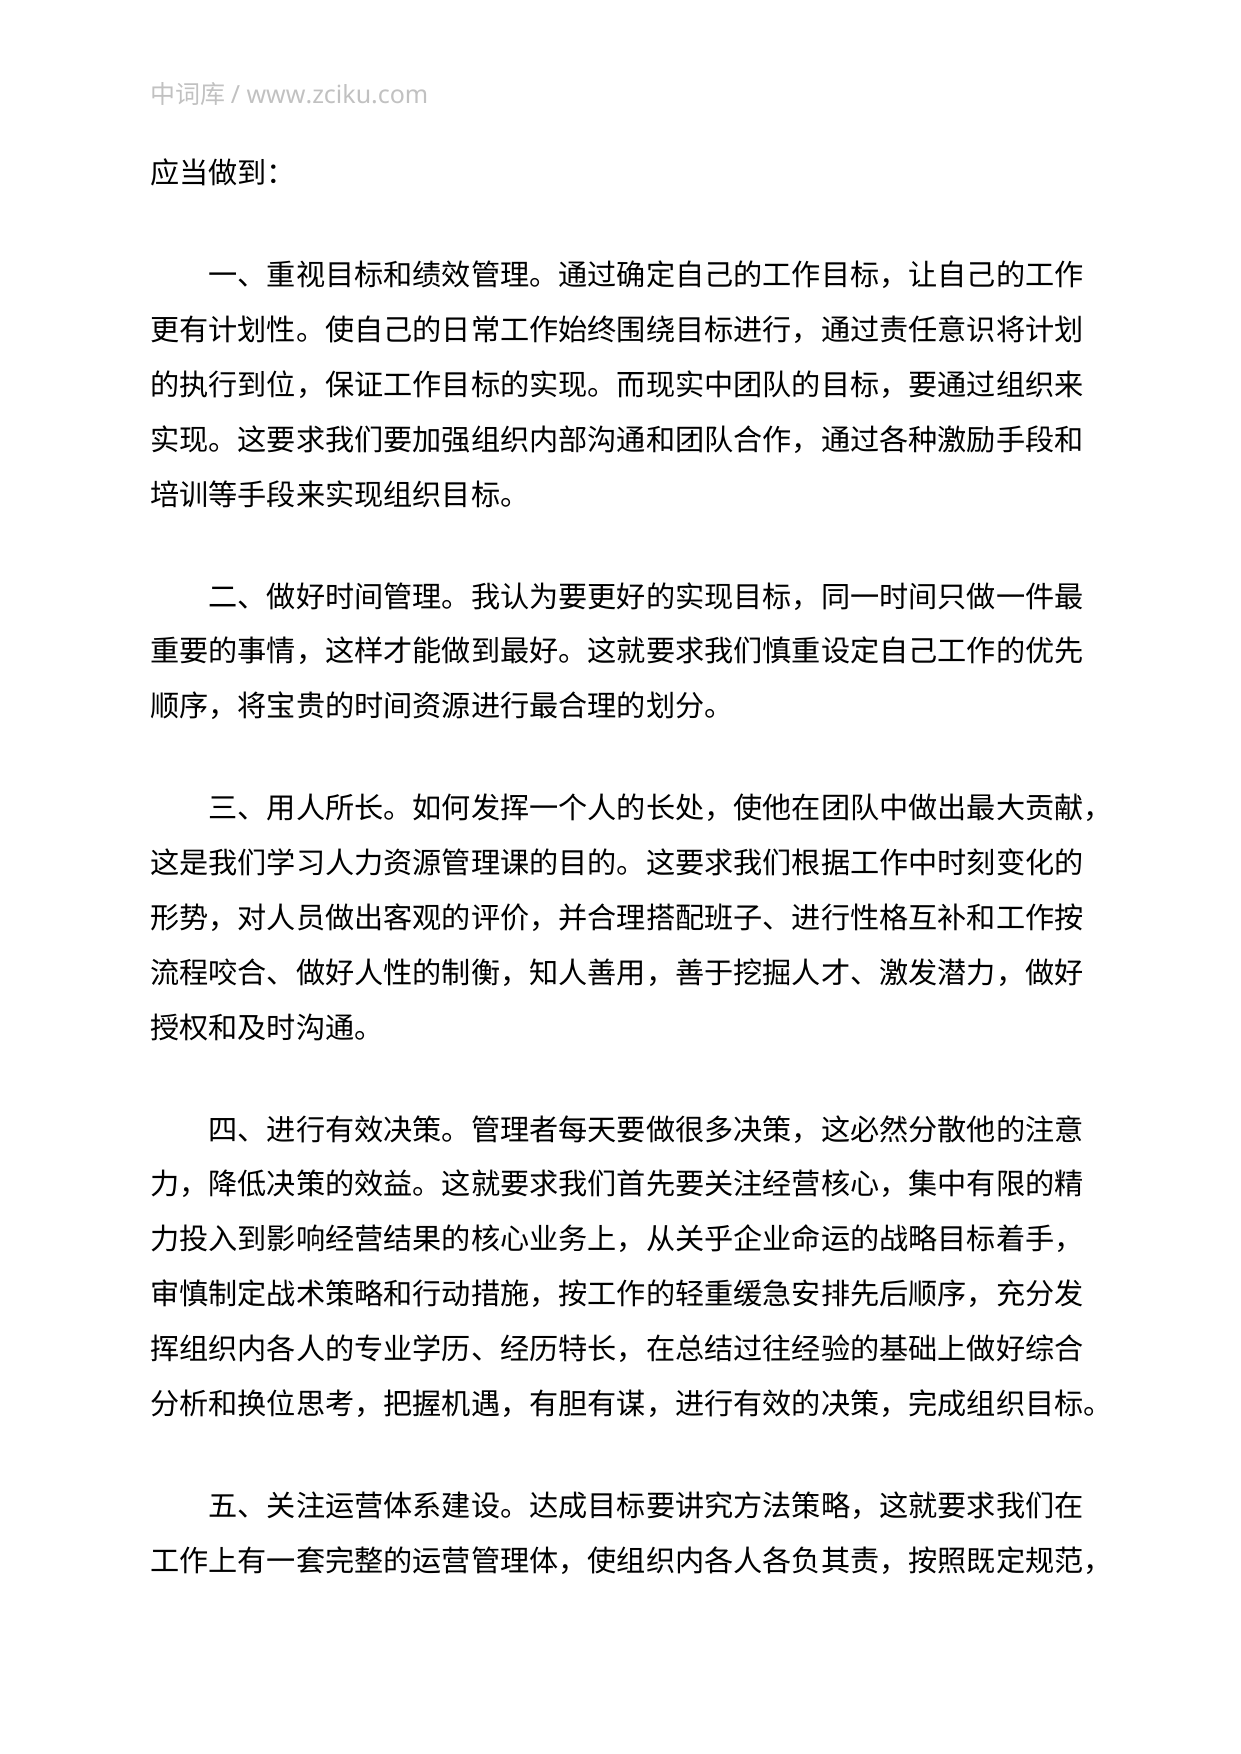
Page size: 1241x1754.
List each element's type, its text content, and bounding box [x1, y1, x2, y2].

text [150, 150, 1090, 192]
text 二、做好时间管理。我认为要更好的实现目标，同一时间只做一件最重要的事情，这样才能做到最好。这就要求我们慎重设定自己工作的优先顺序，将宝贵的时间资源进行最合理的划分。 [150, 573, 1090, 725]
text 一、重视目标和绩效管理。通过确定自己的工作目标，让自己的工作更有计划性。使自己的日常工作始终围绕目标进行，通过责任意识将计划的执行到位，保证工作目标的实现。而现实中团队的目标，要通过组织来实现。这要求我们要加强组织内部沟通和团队合作，通过各种激励手段和培训等手段来实现组织目标。 [150, 252, 1090, 514]
text 三、用人所长。如何发挥一个人的长处，使他在团队中做出最大贡献，这是我们学习人力资源管理课的目的。这要求我们根据工作中时刻变化的形势，对人员做出客观的评价，并合理搭配班子、进行性格互补和工作按流程咬合、做好人性的制衡，知人善用，善于挖掘人才、激发潜力，做好授权和及时沟通。 [150, 785, 1090, 1047]
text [150, 1482, 1090, 1579]
text 四、进行有效决策。管理者每天要做很多决策，这必然分散他的注意力，降低决策的效益。这就要求我们首先要关注经营核心，集中有限的精力投入到影响经营结果的核心业务上，从关乎企业命运的战略目标着手，审慎制定战术策略和行动措施，按工作的轻重缓急安排先后顺序，充分发挥组织内各人的专业学历、经历特长，在总结过往经验的基础上做好综合分析和换位思考，把握机遇，有胆有谋，进行有效的决策，完成组织目标。 [150, 1106, 1090, 1423]
